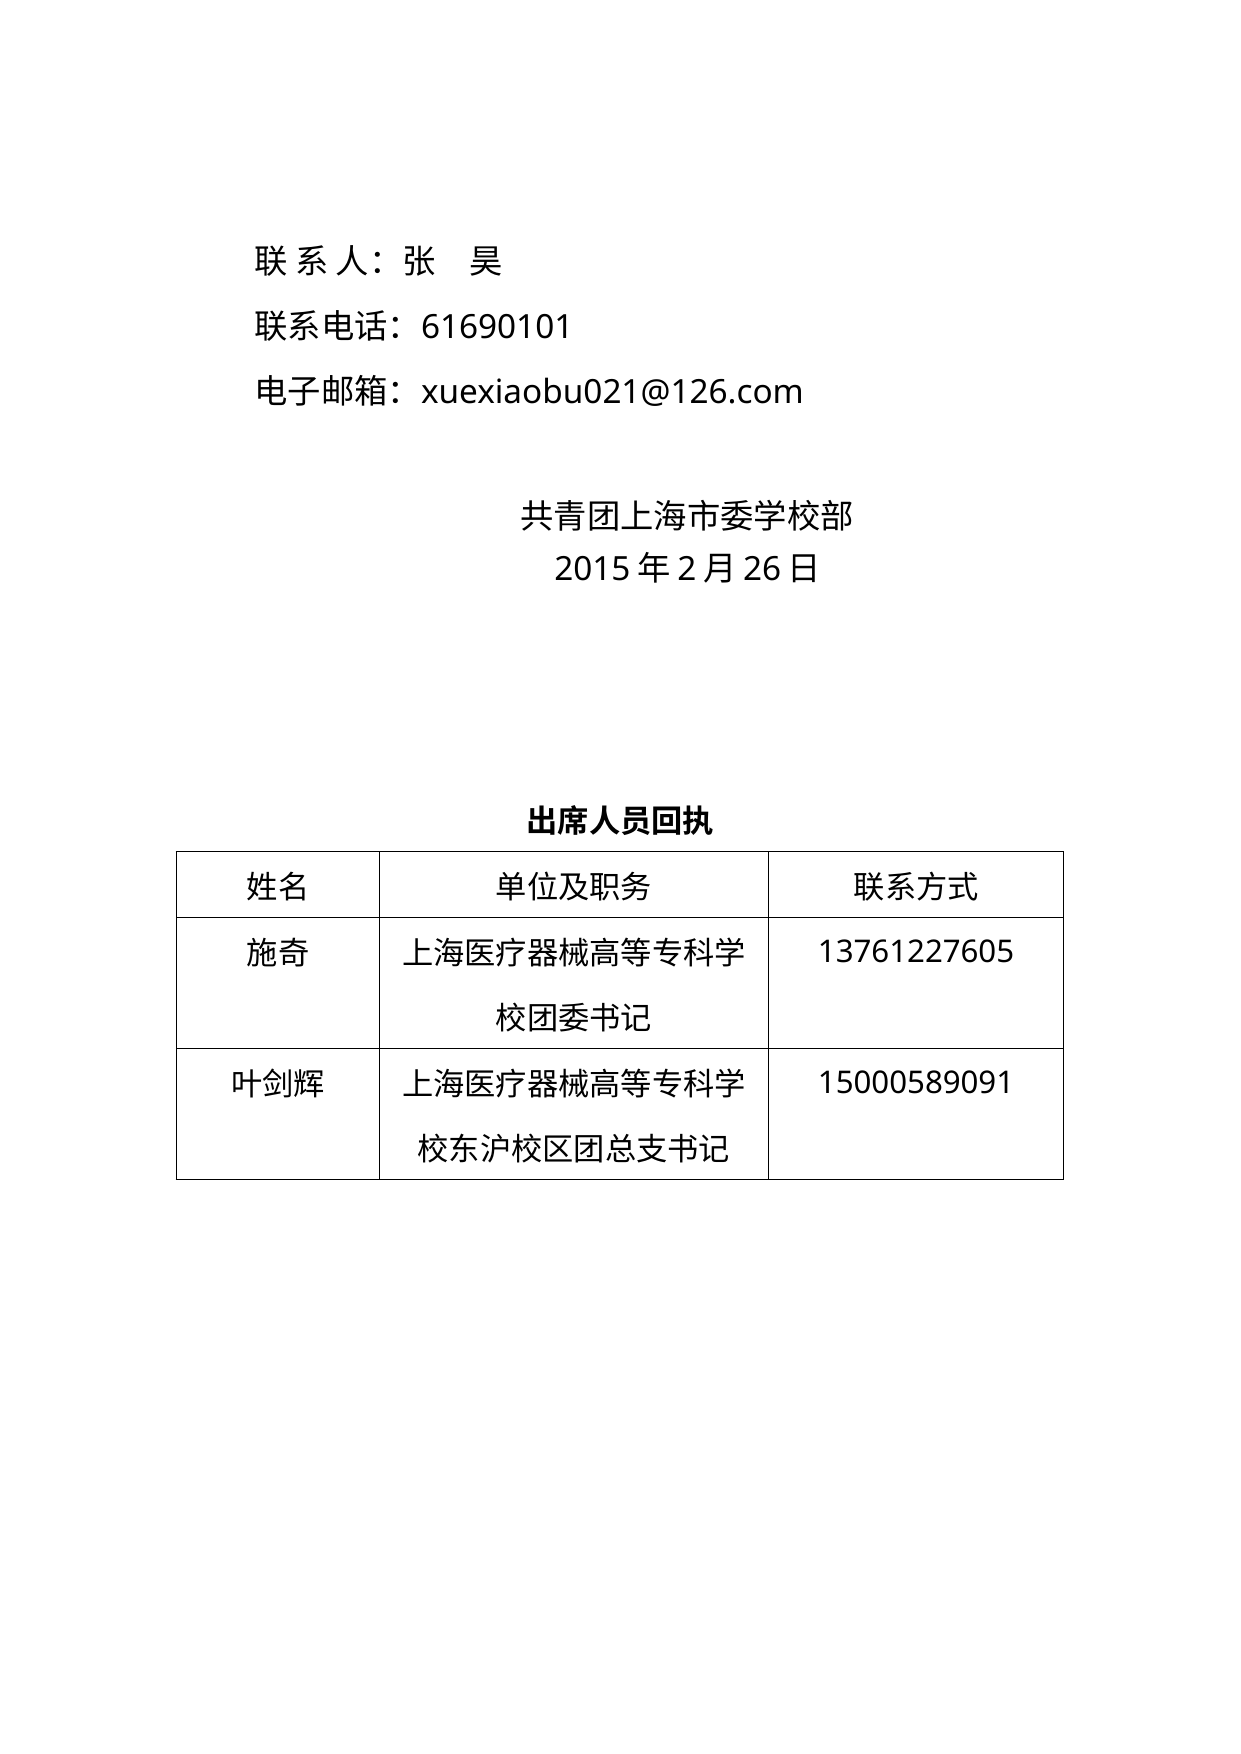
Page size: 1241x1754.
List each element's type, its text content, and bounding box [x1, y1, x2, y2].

text 电子邮箱：xuexiaobu021@126.com [187, 357, 1053, 422]
table_cell 施奇 [177, 918, 379, 1048]
table_header 单位及职务 [380, 852, 768, 917]
table_cell 上海医疗器械高等专科学校东沪校区团总支书记 [380, 1049, 768, 1179]
text 联 系 人：张 昊 [187, 227, 1053, 292]
table_cell 15000589091 [769, 1049, 1063, 1179]
table_cell 13761227605 [769, 918, 1063, 1048]
text 共青团上海市委学校部 [187, 487, 1053, 539]
table_cell 上海医疗器械高等专科学校团委书记 [380, 918, 768, 1048]
table_cell 叶剑辉 [177, 1049, 379, 1179]
text 2015年2月26日 [187, 539, 1053, 591]
text 出席人员回执 [187, 786, 1053, 851]
table_header 联系方式 [769, 852, 1063, 917]
text 联系电话：61690101 [187, 292, 1053, 357]
table_header 姓名 [177, 852, 379, 917]
